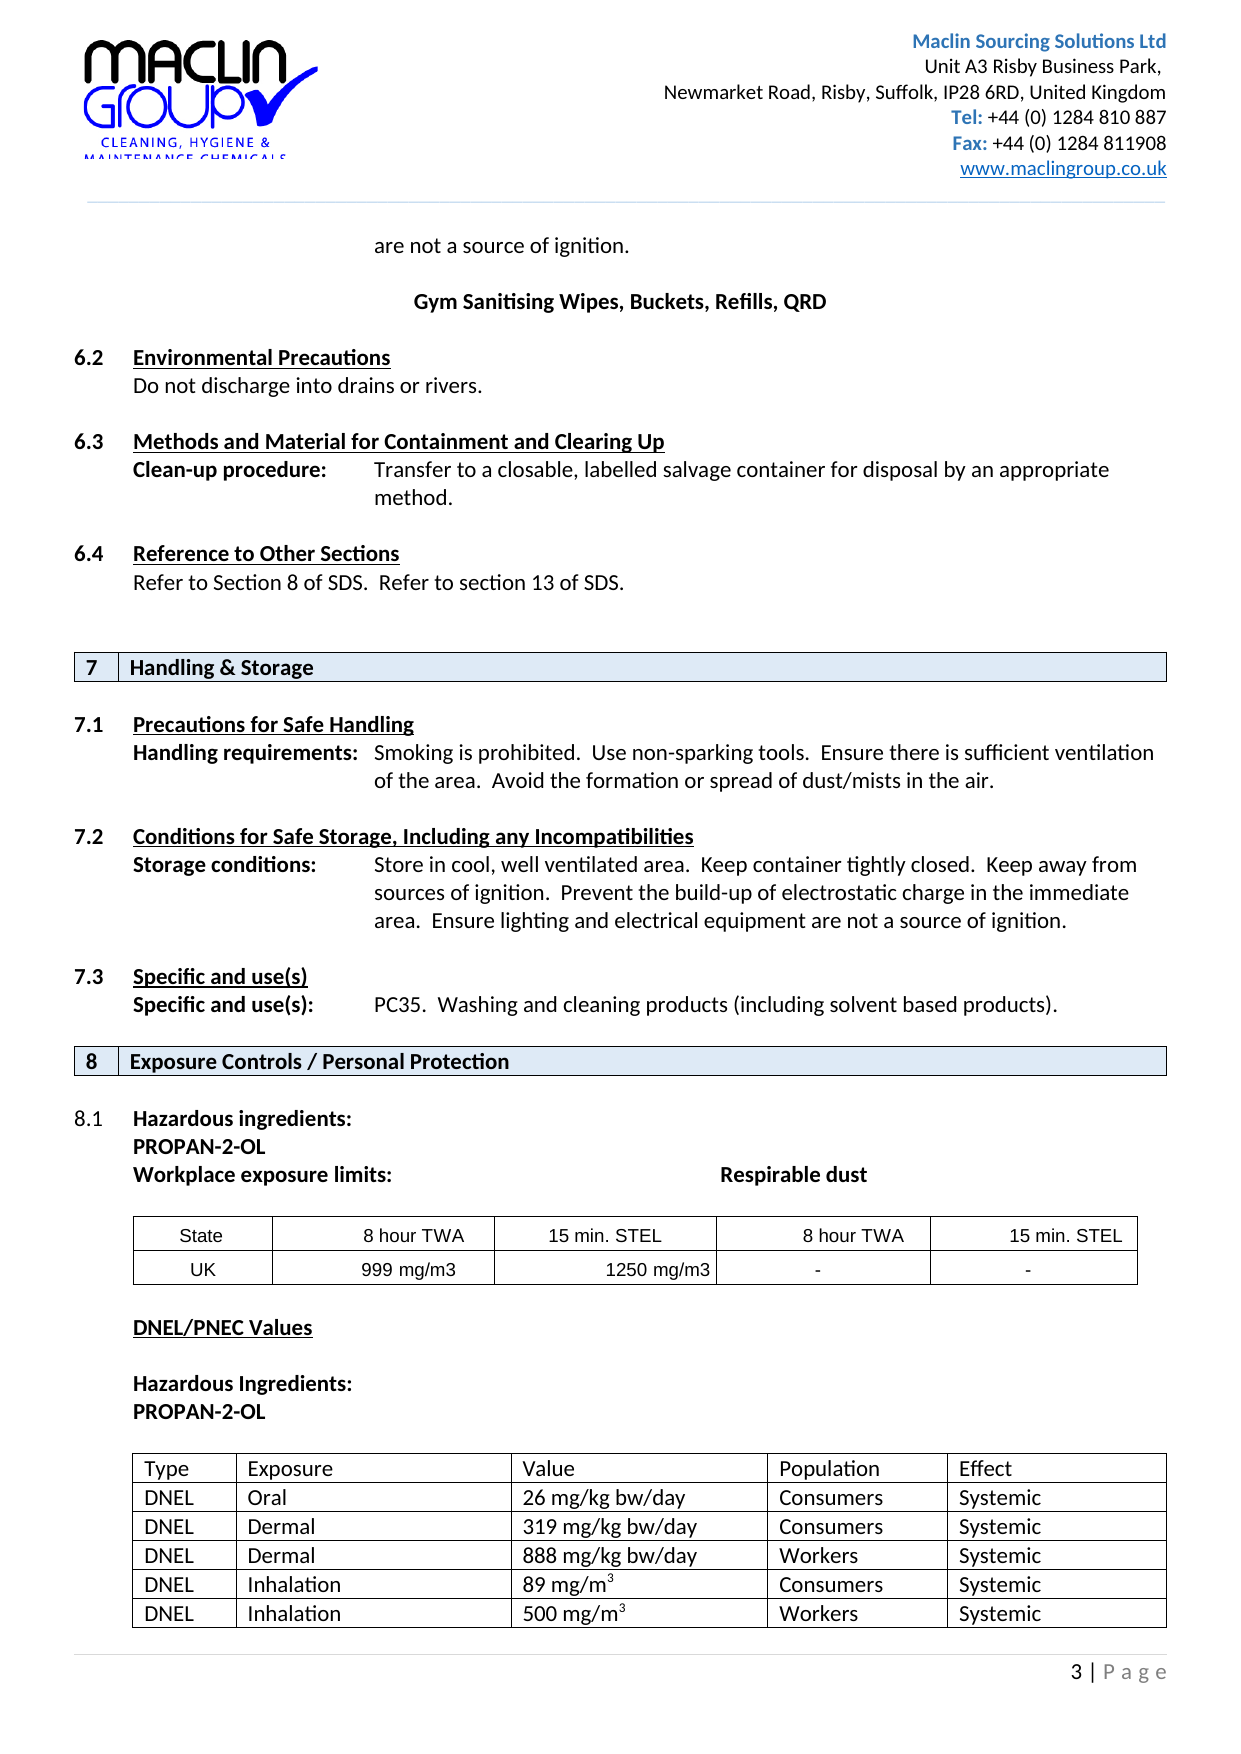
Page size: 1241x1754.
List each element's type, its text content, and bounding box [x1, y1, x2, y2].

table_header 8 hour TWA [717, 1217, 930, 1250]
table_header Exposure [237, 1454, 511, 1482]
table_cell Systemic [948, 1541, 1166, 1569]
table_cell Inhalation [237, 1599, 511, 1627]
text 7.3 Specific and use(s) [74, 962, 1167, 990]
text Handling requirements: Smoking is prohibited. Use non-sparking tools. Ensure there is sufficient ventilation of the area. Avoid the formation or spread of dust/mists in the air. [74, 738, 1167, 794]
table_cell 26 mg/kg bw/day [512, 1483, 767, 1511]
table_cell Systemic [948, 1483, 1166, 1511]
text PROPAN-2-OL Workplace exposure limits: Respirable dust [74, 1132, 1167, 1216]
table_header Population [768, 1454, 947, 1482]
text 6.3 Methods and Material for Containment and Clearing Up [74, 427, 1167, 456]
table_cell 999 mg/m3 [273, 1251, 494, 1284]
table_cell - [931, 1251, 1137, 1284]
text Hazardous Ingredients: [74, 1369, 1167, 1397]
table_header 15 min. STEL [931, 1217, 1137, 1250]
text Gym Sanitising Wipes, Buckets, Refills, QRD [74, 287, 1167, 315]
table_header 8 hour TWA [273, 1217, 494, 1250]
table_cell UK [134, 1251, 272, 1284]
text 8.1 Hazardous ingredients: [74, 1104, 1167, 1132]
table_cell DNEL [133, 1512, 236, 1540]
table_header Effect [948, 1454, 1166, 1482]
text Refer to Section 8 of SDS. Refer to section 13 of SDS. [74, 568, 1167, 596]
table_cell DNEL [133, 1483, 236, 1511]
table_cell DNEL [133, 1570, 236, 1598]
table_cell 319 mg/kg bw/day [512, 1512, 767, 1540]
text 7.1 Precautions for Safe Handling [74, 710, 1167, 738]
text 7.2 Conditions for Safe Storage, Including any Incompatibilities [74, 822, 1167, 850]
text PROPAN-2-OL [74, 1397, 1167, 1425]
table_cell Consumers [768, 1570, 947, 1598]
table_cell Consumers [768, 1512, 947, 1540]
text DNEL/PNEC Values [74, 1313, 1167, 1341]
table_cell Dermal [237, 1512, 511, 1540]
text Storage conditions: Store in cool, well ventilated area. Keep container tightly closed. Keep away from sources of ignition. Prevent the build-up of electrostatic charge in the immediate area. Ensure lighting and electrical equipment are not a source of ignition. [74, 850, 1167, 934]
table_header State [134, 1217, 272, 1250]
table_cell Dermal [237, 1541, 511, 1569]
text Specific and use(s): PC35. Washing and cleaning products (including solvent based products). [74, 990, 1167, 1018]
table_cell Consumers [768, 1483, 947, 1511]
table_header Value [512, 1454, 767, 1482]
table_cell Oral [237, 1483, 511, 1511]
table_cell 500 mg/m3 [512, 1599, 767, 1627]
table_header 15 min. STEL [495, 1217, 716, 1250]
table_cell - [717, 1251, 930, 1284]
table_cell Workers [768, 1599, 947, 1627]
table_cell 89 mg/m3 [512, 1570, 767, 1598]
text 6.2 Environmental Precautions Do not discharge into drains or rivers. [74, 343, 1167, 399]
table_cell DNEL [133, 1599, 236, 1627]
table_header Exposure Controls / Personal Protection [119, 1047, 1166, 1075]
table_cell 888 mg/kg bw/day [512, 1541, 767, 1569]
table_cell Workers [768, 1541, 947, 1569]
text 6.4 Reference to Other Sections [74, 539, 1167, 568]
table_cell Systemic [948, 1599, 1166, 1627]
table_cell Systemic [948, 1570, 1166, 1598]
table_header 8 [75, 1047, 118, 1075]
table_header Handling & Storage [119, 653, 1166, 681]
table_header Type [133, 1454, 236, 1482]
table_cell 1250 mg/m3 [495, 1251, 716, 1284]
picture [83, 40, 318, 159]
text Clean-up procedure: Transfer to a closable, labelled salvage container for disposal by an appropriate method. [74, 456, 1167, 539]
table_cell Systemic [948, 1512, 1166, 1540]
table_header 7 [75, 653, 118, 681]
table_cell DNEL [133, 1541, 236, 1569]
table_cell Inhalation [237, 1570, 511, 1598]
